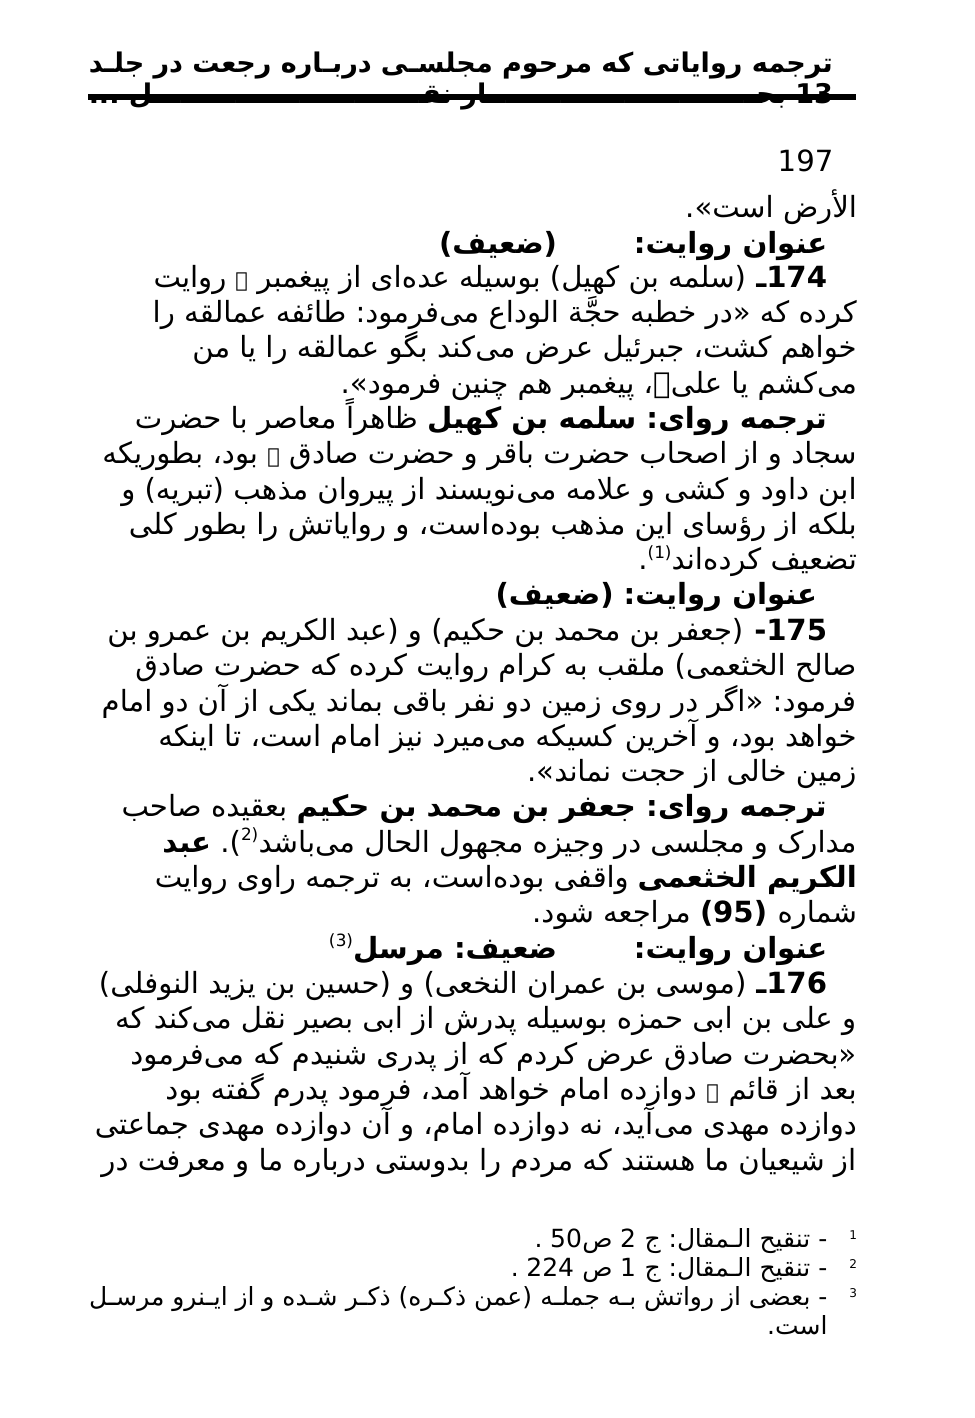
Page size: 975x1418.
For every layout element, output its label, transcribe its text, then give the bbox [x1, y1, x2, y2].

text ترجمه روای: سلمه بن كهیل ظاهراً معاصر با حضرت سجاد و از اصحاب حضرت باقر و حضرت صادق  بود، بطوریكه ابن داود و كشی و علامه می‌نویسند از پیروان مذهب (تبریه) و بلكه از رؤسای این مذهب بوده‌است، و روایاتش را بطور كلی تضعیف كرده‌اند(). [89, 401, 857, 577]
text 174ـ (سلمه بن كهیل) بوسیله عده‌ای از پیغمبر روایت كرده كه «در خطبه حجَّة الوداع می‌فرمود: طائفه عمالقه را خواهم كشت، جبرئیل عرض می‌كند بگو عمالقه را یا من می‌كشم یا علی، پیغمبر هم چنین فرمود». [89, 260, 857, 400]
text 173ـ (محمد بن عیسی) و (مفضل بن صالح) از زید الشحام روایت كردند كه مقصود از «عذاب الادنی» در آیه مزبور دابة الأرض است». [89, 191, 857, 225]
text عنوان روایت: (ضعیف) [89, 578, 857, 612]
text عنوان روایت: ضعیف: مرسل() [89, 931, 857, 965]
text ترجمه روای: جعفر بن محمد بن حكیم بعقیده صاحب مدارک و مجلسی در وجیزه مجهول الحال می‌باشد(). عبد الكریم الخثعمی واقفی بوده‌است، به ترجمه راوی روایت شماره (95) مراجعه شود. [89, 790, 857, 930]
text 175- (جعفر بن محمد بن حكیم) و (عبد الكریم بن عمرو بن صالح الخثعمی) ملقب به كرام روایت كرده كه حضرت صادق فرمود: «اگر در روی زمین دو نفر باقی بماند یكی از آن دو امام خواهد بود، و آخرین كسیكه می‌میرد نیز امام است، تا اینكه زمین خالی از حجت نماند». [89, 613, 857, 788]
text عنوان روایت: (ضعیف) [89, 226, 857, 260]
